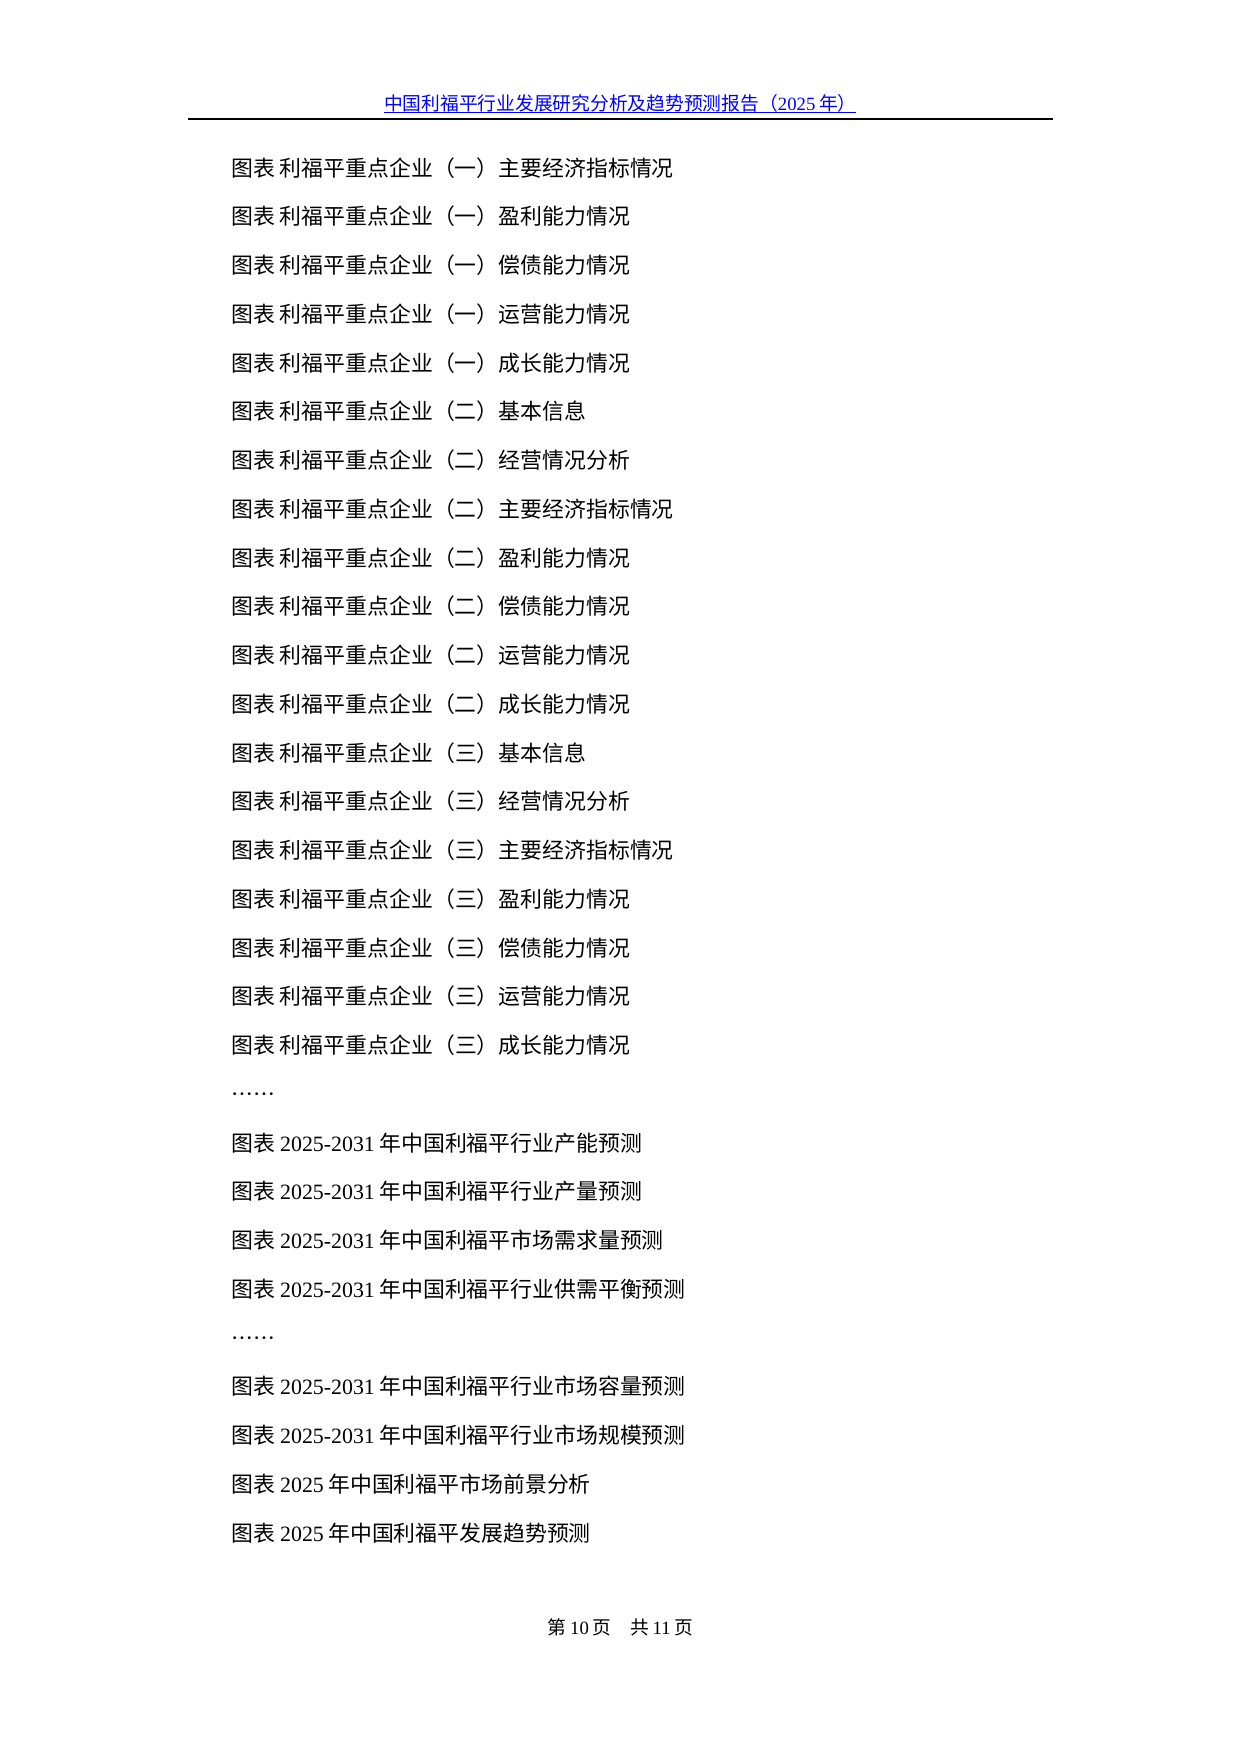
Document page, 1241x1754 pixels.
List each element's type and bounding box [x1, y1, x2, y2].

text [187, 150, 1053, 1548]
